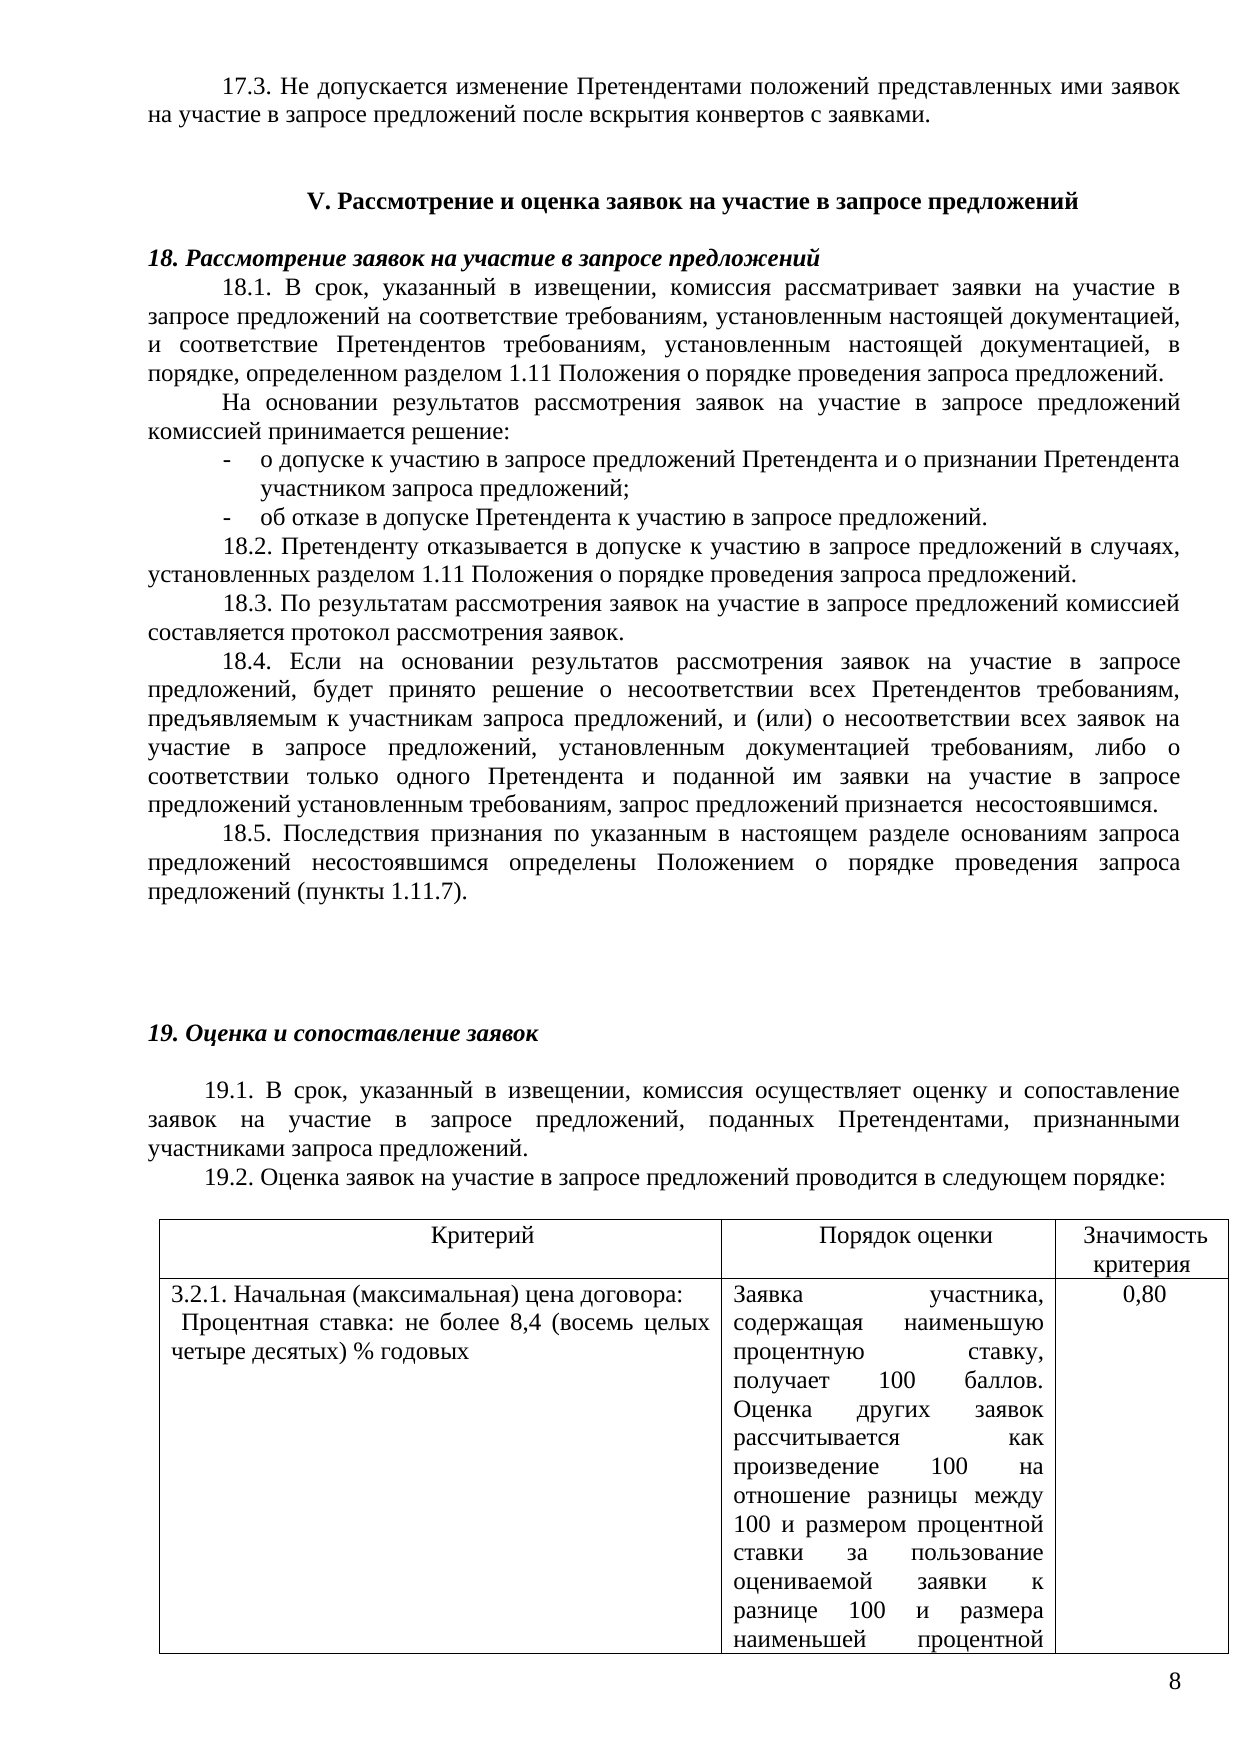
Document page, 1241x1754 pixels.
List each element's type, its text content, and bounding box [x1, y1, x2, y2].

text На основании результатов рассмотрения заявок на участие в запросе предложений комиссией принимается решение: [148, 387, 1181, 444]
text 19.2. Оценка заявок на участие в запросе предложений проводится в следующем порядке: [148, 1162, 1181, 1190]
list об отказе в допуске Претендента к участию в запросе предложений. [223, 502, 1181, 531]
table_cell 0,80 [1056, 1279, 1228, 1652]
text 19.1. В срок, указанный в извещении, комиссия осуществляет оценку и сопоставление заявок на участие в запросе предложений, поданных Претендентами, признанными участниками запроса предложений. [148, 1075, 1181, 1162]
text 18. Рассмотрение заявок на участие в запросе предложений [148, 243, 1181, 272]
table_header Значимость критерия [1056, 1220, 1228, 1278]
text 18.4. Если на основании результатов рассмотрения заявок на участие в запросе предложений, будет принято решение о несоответствии всех Претендентов требованиям, предъявляемым к участникам запроса предложений, и (или) о несоответствии всех заявок на участие в запросе предложений, установленным документацией требованиям, либо о соответствии только одного Претендента и поданной им заявки на участие в запросе предложений установленным требованиям, запрос предложений признается несостоявшимся. [148, 646, 1181, 818]
text 17.3. Не допускается изменение Претендентами положений представленных ими заявок на участие в запросе предложений после вскрытия конвертов с заявками. [148, 71, 1181, 128]
table_header Порядок оценки [722, 1220, 1055, 1278]
table_header Критерий [160, 1220, 721, 1278]
text 19. Оценка и сопоставление заявок [148, 1018, 1231, 1047]
text 18.1. В срок, указанный в извещении, комиссия рассматривает заявки на участие в запросе предложений на соответствие требованиям, установленным настоящей документацией, и соответствие Претендентов требованиям, установленным настоящей документацией, в порядке, определенном разделом 1.11 Положения о порядке проведения запроса предложений. [148, 272, 1181, 387]
text 18.5. Последствия признания по указанным в настоящем разделе основаниям запроса предложений несостоявшимся определены Положением о порядке проведения запроса предложений (пункты 1.11.7). [148, 818, 1181, 904]
list о допуске к участию в запросе предложений Претендента и о признании Претендента участником запроса предложений; [223, 444, 1181, 502]
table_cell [160, 1279, 721, 1652]
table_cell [722, 1279, 1055, 1652]
text 18.2. Претенденту отказывается в допуске к участию в запросе предложений в случаях, установленных разделом 1.11 Положения о порядке проведения запроса предложений. [148, 531, 1181, 588]
text V. Рассмотрение и оценка заявок на участие в запросе предложений [148, 186, 1231, 214]
text 18.3. По результатам рассмотрения заявок на участие в запросе предложений комиссией составляется протокол рассмотрения заявок. [148, 588, 1181, 646]
